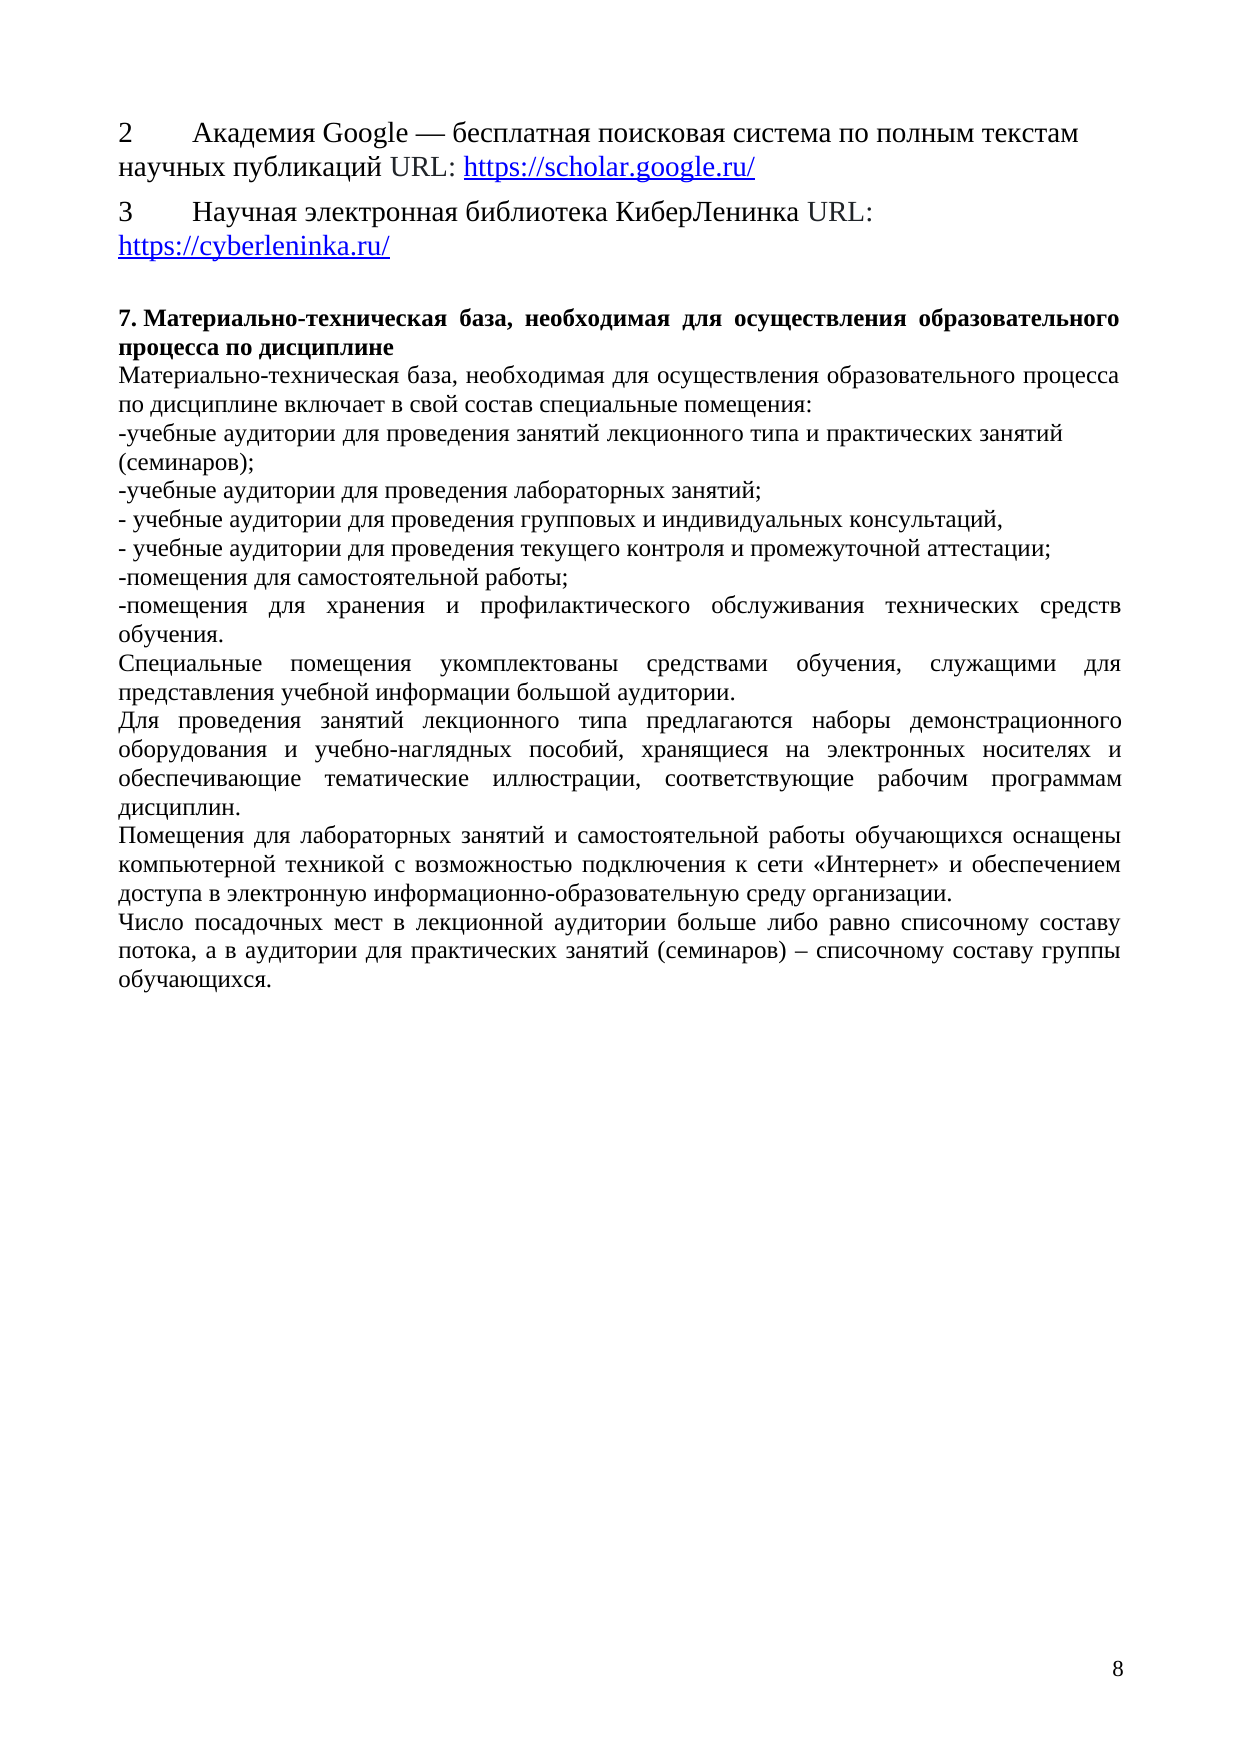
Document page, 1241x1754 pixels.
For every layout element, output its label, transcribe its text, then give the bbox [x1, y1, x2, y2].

list Академия Google — бесплатная поисковая система по полным текстам научных публикаций URL: https://scholar.google.ru/ [118, 115, 1079, 182]
text Специальные помещения укомплектованы средствами обучения, служащими для представления учебной информации большой аудитории. [118, 648, 1121, 706]
list Научная электронная библиотека КиберЛенинка URL: https://cyberleninka.ru/ [118, 194, 874, 262]
list учебные аудитории для проведения текущего контроля и промежуточной аттестации; [118, 533, 1144, 562]
text Помещения для лабораторных занятий и самостоятельной работы обучающихся оснащены компьютерной техникой с возможностью подключения к сети «Интернет» и обеспечением доступа в электронную информационно-образовательную среду организации. [118, 821, 1122, 907]
subtitle Материально-техническая база, необходимая для осуществления образовательного процесса по дисциплине [118, 303, 1122, 361]
text -помещения для самостоятельной работы; [118, 562, 1144, 591]
text -помещения для хранения и профилактического обслуживания технических средств обучения. [118, 591, 1122, 648]
text Число посадочных мест в лекционной аудитории больше либо равно списочному составу потока, а в аудитории для практических занятий (семинаров) – списочному составу группы обучающихся. [118, 907, 1122, 993]
text Материально-техническая база, необходимая для осуществления образовательного процесса по дисциплине включает в свой состав специальные помещения: [118, 361, 1142, 418]
text Для проведения занятий лекционного типа предлагаются наборы демонстрационного оборудования и учебно-наглядных пособий, хранящиеся на электронных носителях и обеспечивающие тематические иллюстрации, соответствующие рабочим программам дисциплин. [118, 706, 1122, 821]
list учебные аудитории для проведения групповых и индивидуальных консультаций, [118, 504, 1144, 533]
text -учебные аудитории для проведения лабораторных занятий; [118, 476, 1144, 504]
text -учебные аудитории для проведения занятий лекционного типа и практических занятий (семинаров); [118, 418, 1144, 476]
